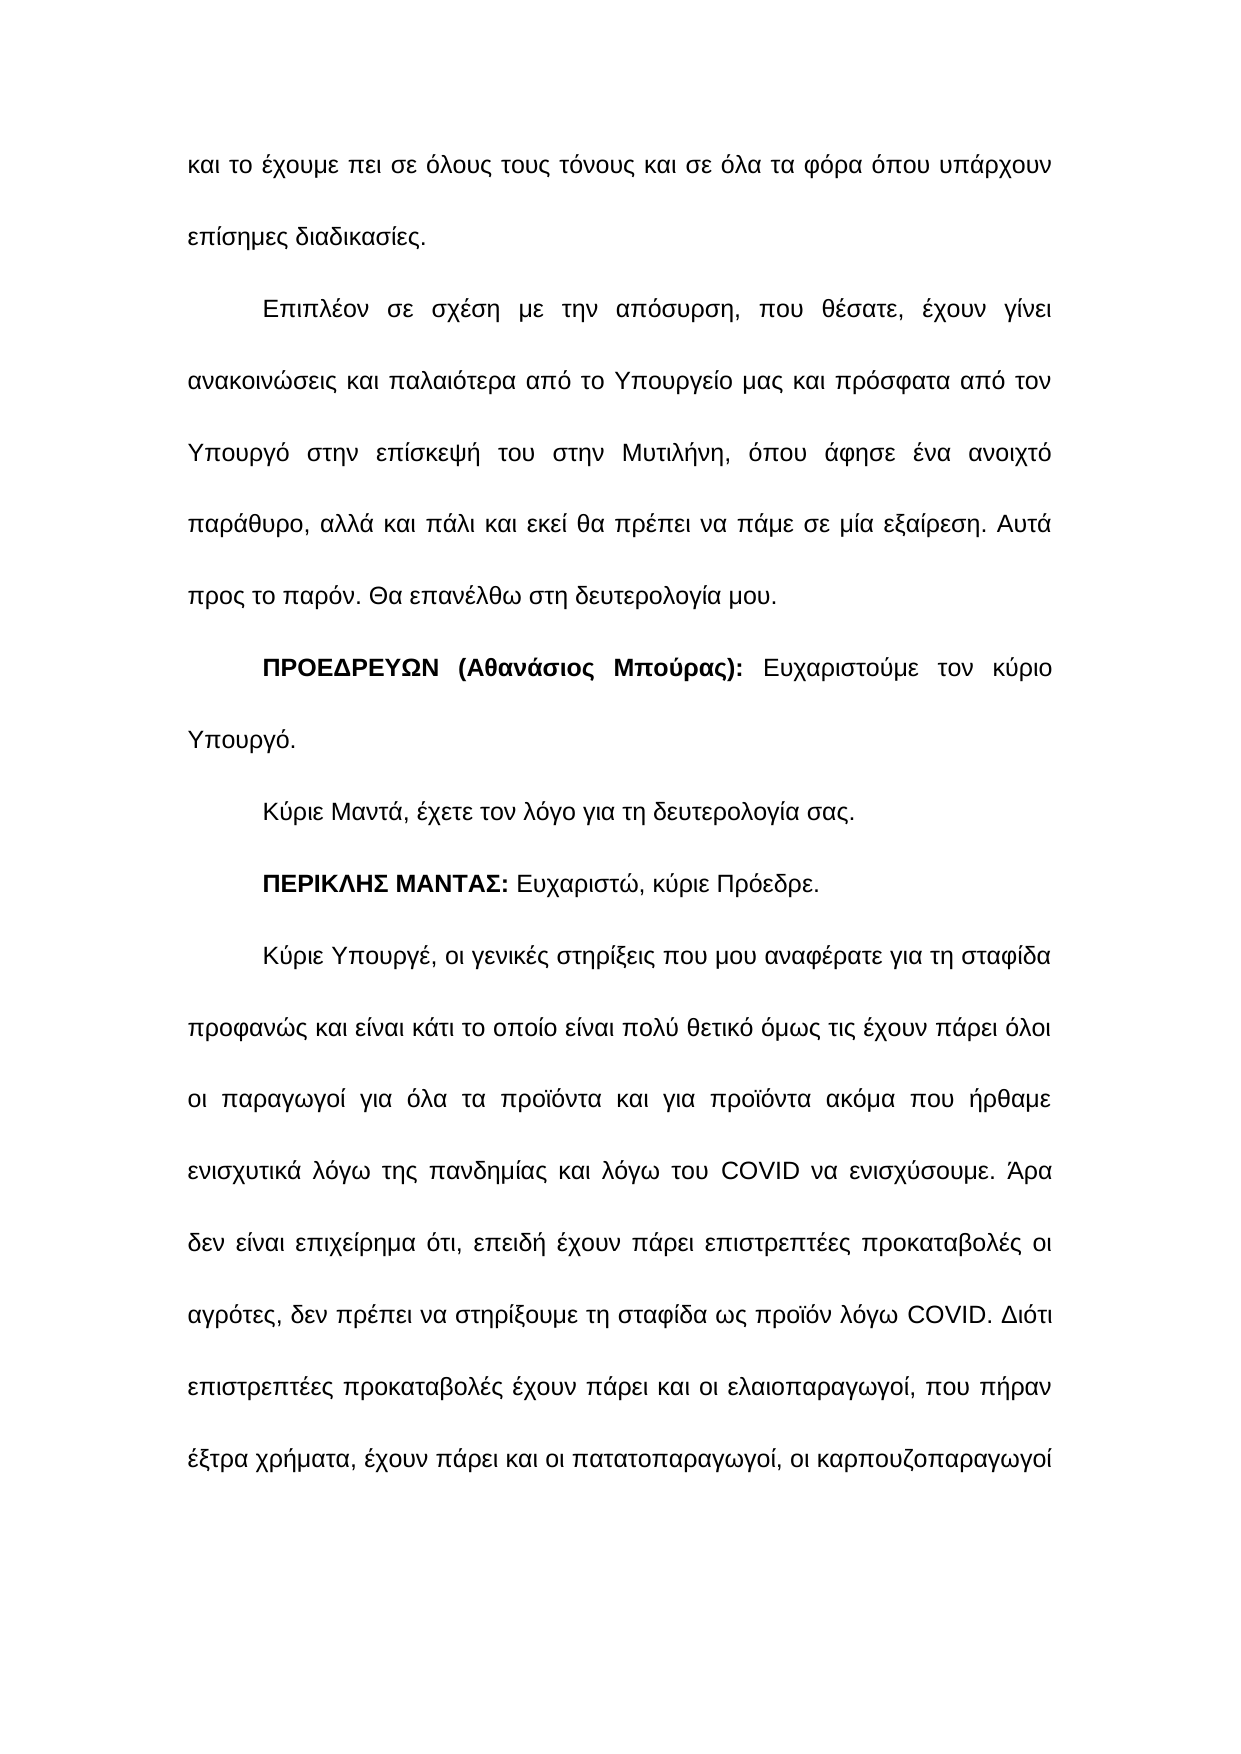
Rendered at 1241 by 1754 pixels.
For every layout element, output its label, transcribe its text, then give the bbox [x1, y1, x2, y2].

text ΠΡΟΕΔΡΕΥΩΝ (Αθανάσιος Μπούρας): Ευχαριστούμε τον κύριο Υπουργό. [187, 653, 1053, 754]
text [187, 941, 1053, 1472]
text Επιπλέον σε σχέση με την απόσυρση, που θέσατε, έχουν γίνει ανακοινώσεις και παλαιότερα από το Υπουργείο μας και πρόσφατα από τον Υπουργό στην επίσκεψή του στην Μυτιλήνη, όπου άφησε ένα ανοιχτό παράθυρο, αλλά και πάλι και εκεί θα πρέπει να πάμε σε μία εξαίρεση. Αυτά προς το παρόν. Θα επανέλθω στη δευτερολογία μου. [187, 294, 1053, 610]
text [187, 150, 1053, 251]
text Κύριε Μαντά, έχετε τον λόγο για τη δευτερολογία σας. [187, 797, 1053, 826]
text ΠΕΡΙΚΛΗΣ ΜΑΝΤΑΣ: Ευχαριστώ, κύριε Πρόεδρε. [187, 869, 1053, 897]
